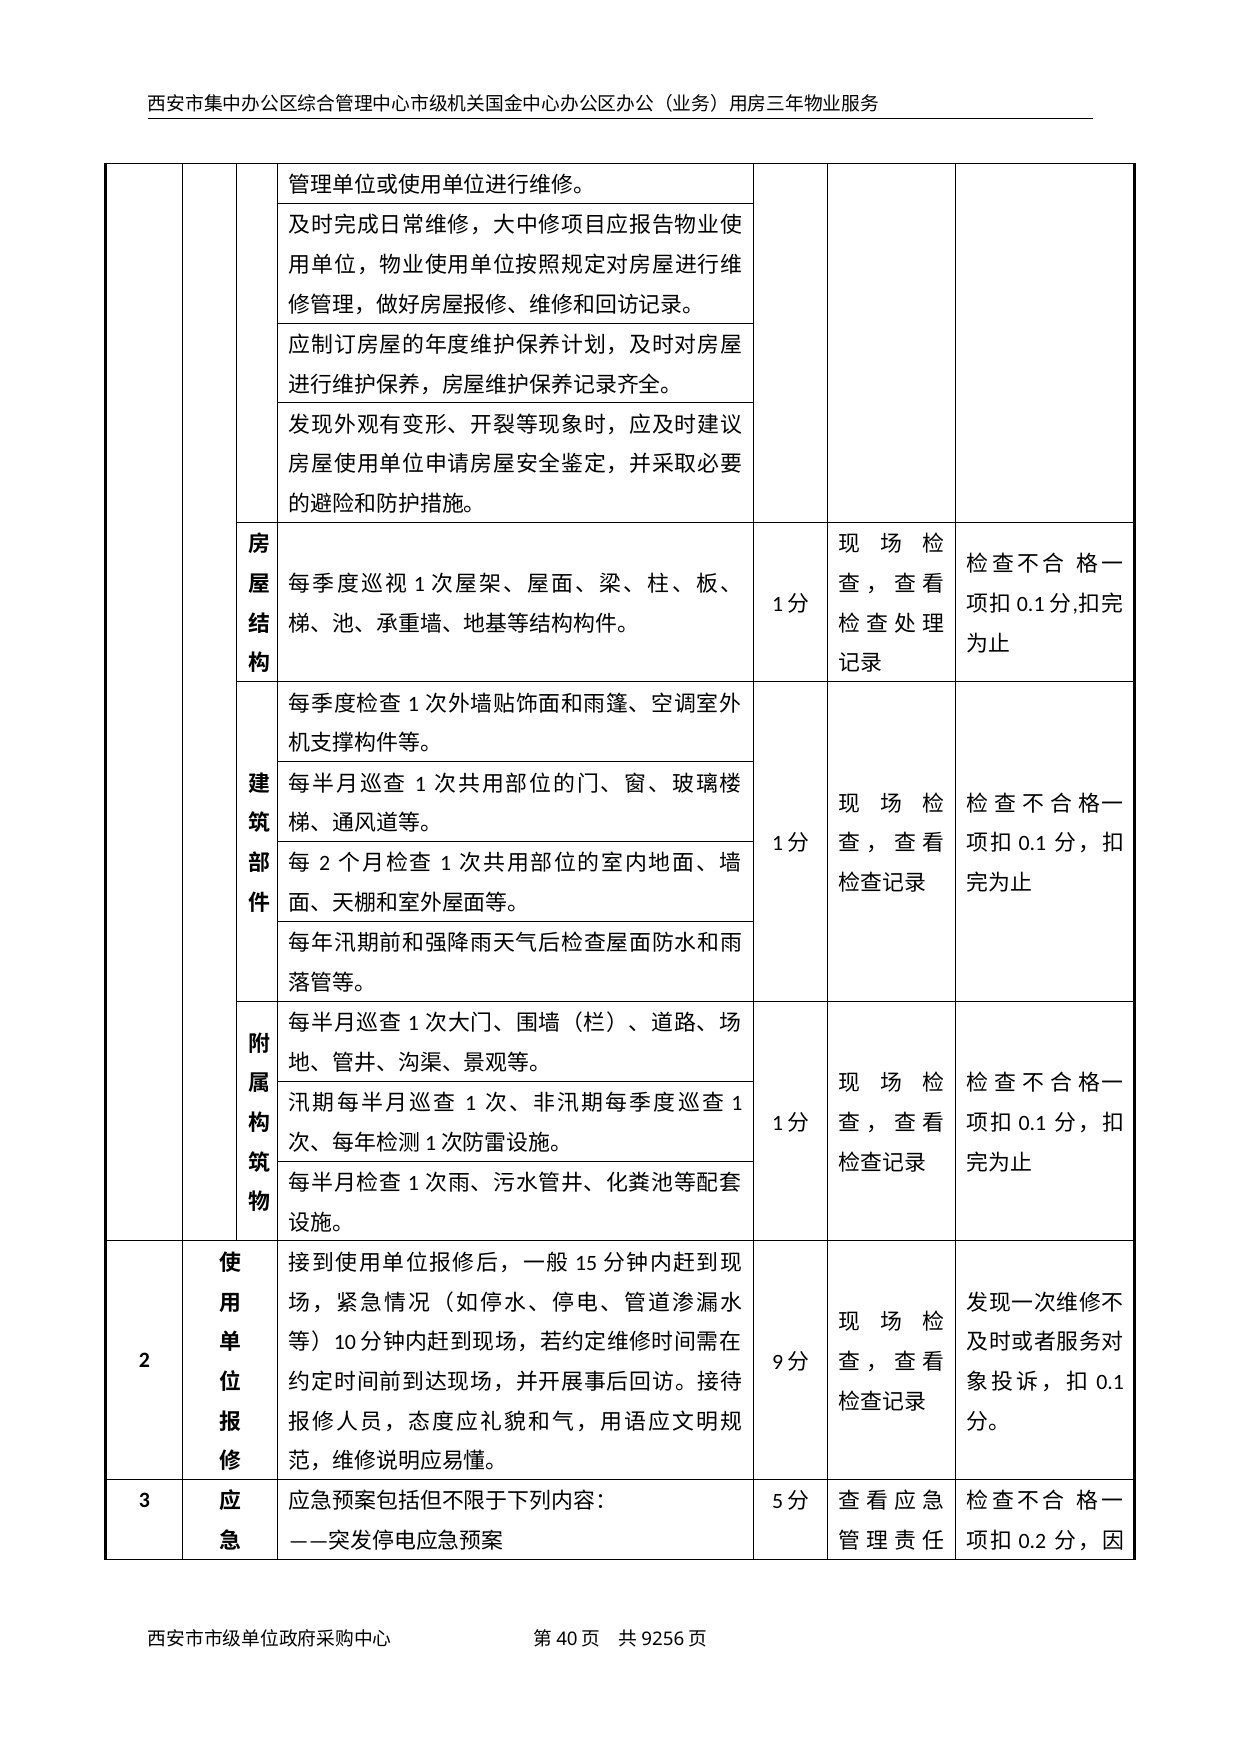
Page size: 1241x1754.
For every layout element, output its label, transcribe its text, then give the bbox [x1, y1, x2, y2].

table_cell 1分 [754, 1002, 827, 1240]
table_cell 检 查 不 合 格一项扣0.1 分，扣完为止 [956, 1002, 1133, 1240]
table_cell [278, 164, 753, 203]
table_cell 发现一次维修不及时或者服务对象投诉，扣0.1分。 [956, 1241, 1133, 1479]
table_cell 使 用 单 位 报 修 [183, 1241, 277, 1479]
table_cell 及时完成日常维修，大中修项目应报告物业使用单位，物业使用单位按照规定对房屋进行维修管理，做好房屋报修、维修和回访记录。 [278, 204, 753, 322]
table_cell 现场检查，查看检查处理记录 [828, 523, 955, 681]
table_cell 每半月巡查 1 次大门、围墙（栏）、道路、场地、管井、沟渠、景观等。 [278, 1002, 753, 1081]
table_cell 建筑部件 [237, 682, 277, 1001]
table_cell 现场检查，查看检查记录 [828, 682, 955, 1001]
table_cell 检 查 不 合 格一项扣0.1 分，扣完为止 [956, 682, 1133, 1001]
table_cell 9分 [754, 1241, 827, 1479]
table_cell 每 2 个月检查 1 次共用部位的室内地面、墙面、天棚和室外屋面等。 [278, 842, 753, 921]
table_cell 每季度检查 1 次外墙贴饰面和雨篷、空调室外机支撑构件等。 [278, 682, 753, 761]
table_cell 发现外观有变形、开裂等现象时，应及时建议房屋使用单位申请房屋安全鉴定，并采取必要的避险和防护措施。 [278, 403, 753, 522]
table_cell 接到使用单位报修后，一般15分钟内赶到现场，紧急情况（如停水、停电、管道渗漏水等）10分钟内赶到现场，若约定维修时间需在约定时间前到达现场，并开展事后回访。接待报修人员，态度应礼貌和气，用语应文明规范，维修说明应易懂。 [278, 1241, 753, 1479]
table_cell 2 [107, 1241, 182, 1479]
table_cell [828, 1480, 955, 1559]
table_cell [956, 1480, 1133, 1559]
table_cell 1分 [754, 523, 827, 681]
table_cell 每季度巡视1次屋架、屋面、梁、柱、板、梯、池、承重墙、地基等结构构件。 [278, 523, 753, 681]
table_cell 每半月巡查 1 次共用部位的门、窗、玻璃楼梯、通风道等。 [278, 762, 753, 841]
table_cell 每年汛期前和强降雨天气后检查屋面防水和雨落管等。 [278, 922, 753, 1001]
table_cell 汛期每半月巡查 1 次、非汛期每季度巡查1 次、每年检测 1 次防雷设施。 [278, 1082, 753, 1161]
table_cell 附属构筑物 [237, 1002, 277, 1240]
table_cell 应 急 管 理 [183, 1480, 277, 1559]
table_cell 每半月检查 1 次雨、污水管井、化粪池等配套设施。 [278, 1162, 753, 1240]
table_cell 现场检查，查看检查记录 [828, 1241, 955, 1479]
table_cell 1分 [754, 682, 827, 1001]
table_cell 检查不合 格一项扣0.1分,扣完为止 [956, 523, 1133, 681]
table_cell 现场检查，查看检查记录 [828, 1002, 955, 1240]
table_cell 房屋结构 [237, 523, 277, 681]
table_cell 应制订房屋的年度维护保养计划，及时对房屋进行维护保养，房屋维护保养记录齐全。 [278, 324, 753, 402]
table_cell 5分 [754, 1480, 827, 1559]
table_cell 3 [107, 1480, 182, 1559]
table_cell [278, 1480, 753, 1559]
